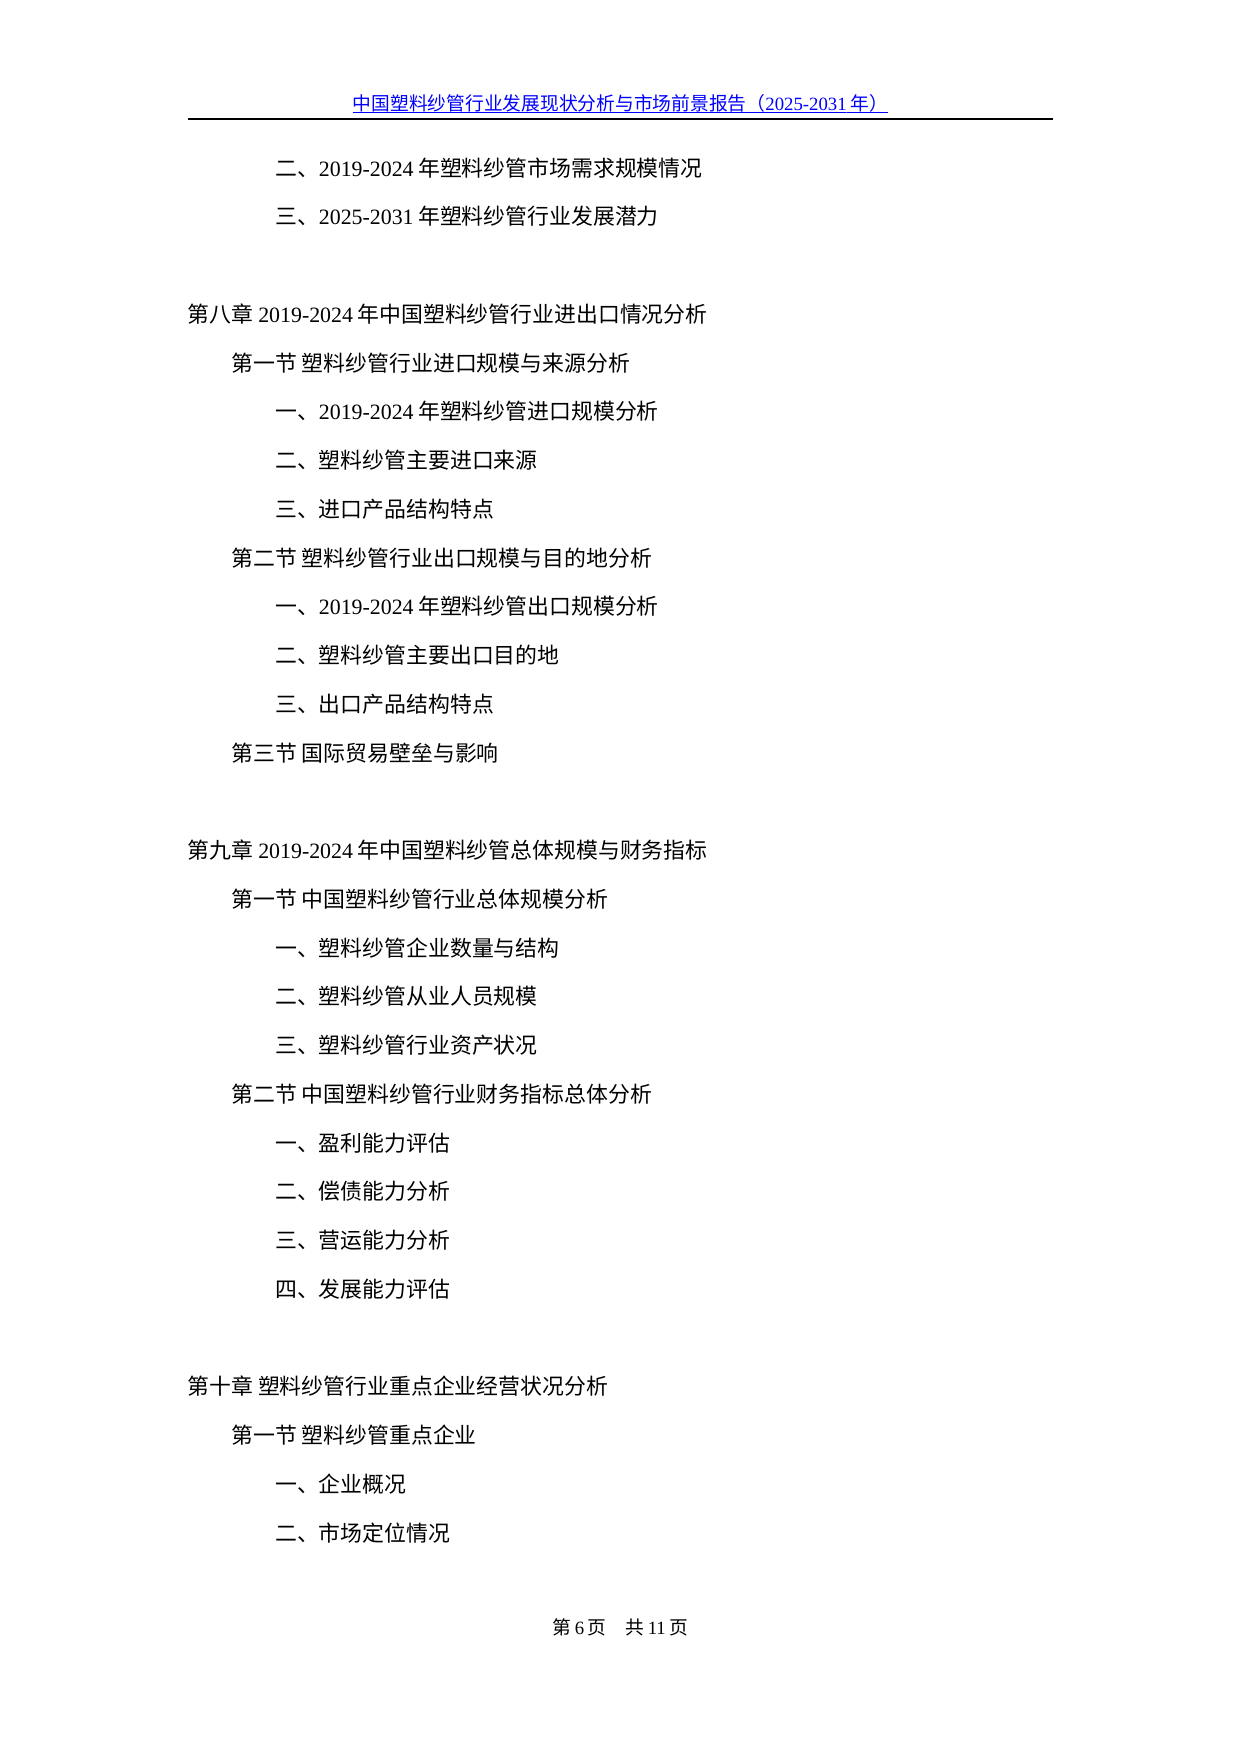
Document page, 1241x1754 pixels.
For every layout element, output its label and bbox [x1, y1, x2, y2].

text [187, 150, 1053, 1548]
